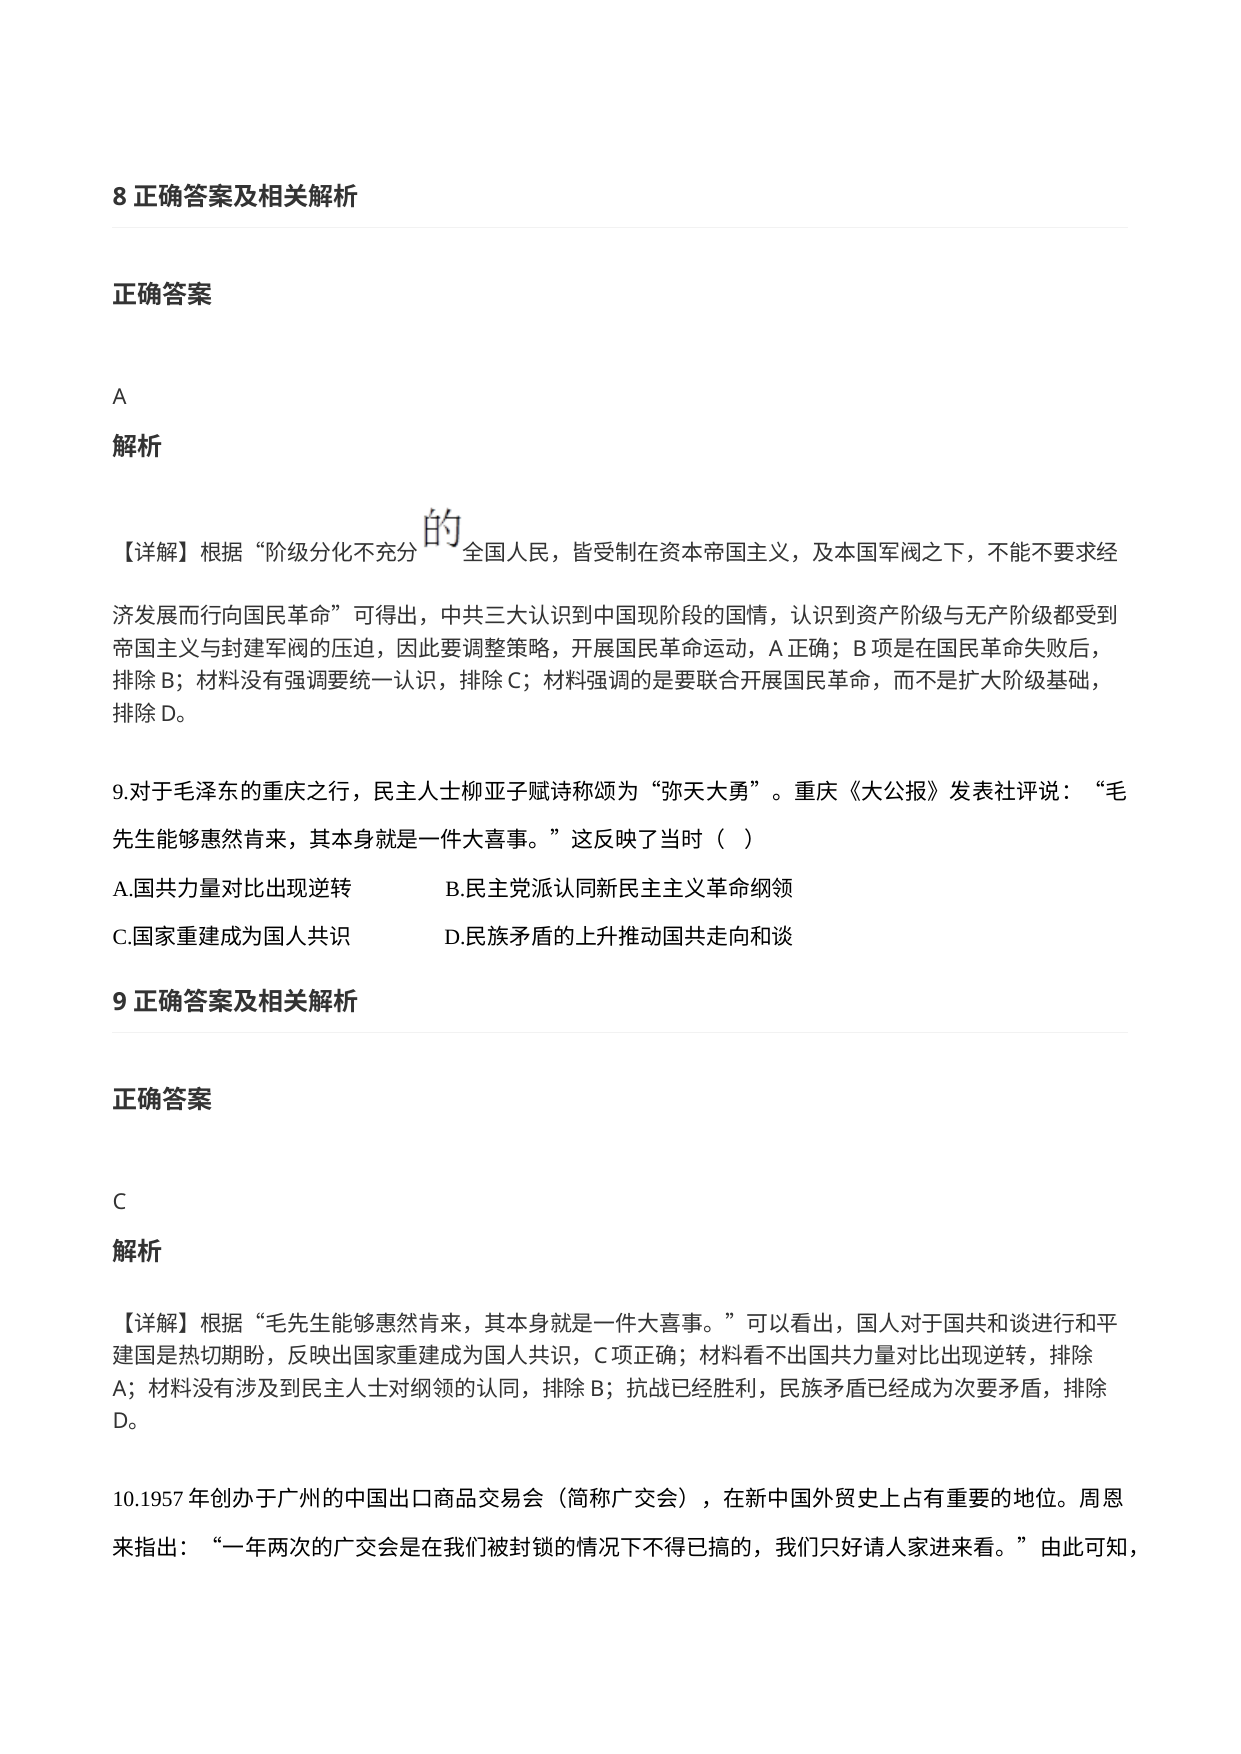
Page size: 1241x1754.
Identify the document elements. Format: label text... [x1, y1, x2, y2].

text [112, 1481, 1128, 1562]
subtitle 正确答案 [112, 260, 1128, 325]
subtitle 解析 [112, 1217, 1128, 1282]
text C [112, 1184, 1128, 1217]
text 8 正确答案及相关解析 [112, 162, 1128, 227]
text A.国共力量对比出现逆转 B.民主党派认同新民主主义革命纲领 [112, 870, 1128, 903]
text A [112, 379, 1128, 412]
text 【详解】根据“阶级分化不充分全国人民，皆受制在资本帝国主义，及本国军阀之下，不能不要求经济发展而行向国民革命”可得出，中共三大认识到中国现阶段的国情，认识到资产阶级与无产阶级都受到帝国主义与封建军阀的压迫，因此要调整策略，开展国民革命运动，A正确；B项是在国民革命失败后，排除B；材料没有强调要统一认识，排除C；材料强调的是要联合开展国民革命，而不是扩大阶级基础，排除D。 [112, 501, 1128, 728]
text 【详解】根据“毛先生能够惠然肯来，其本身就是一件大喜事。”可以看出，国人对于国共和谈进行和平建国是热切期盼，反映出国家重建成为国人共识，C项正确；材料看不出国共力量对比出现逆转，排除A；材料没有涉及到民主人士对纲领的认同，排除B；抗战已经胜利，民族矛盾已经成为次要矛盾，排除D。 [112, 1306, 1128, 1436]
picture [418, 500, 463, 560]
text 9 正确答案及相关解析 [112, 967, 1128, 1032]
text C.国家重建成为国人共识 D.民族矛盾的上升推动国共走向和谈 [112, 919, 1128, 951]
subtitle 正确答案 [112, 1065, 1128, 1130]
text 9.对于毛泽东的重庆之行，民主人士柳亚子赋诗称颂为“弥天大勇”。重庆《大公报》发表社评说：“毛先生能够惠然肯来，其本身就是一件大喜事。”这反映了当时（ ） [112, 773, 1128, 854]
subtitle 解析 [112, 412, 1128, 477]
